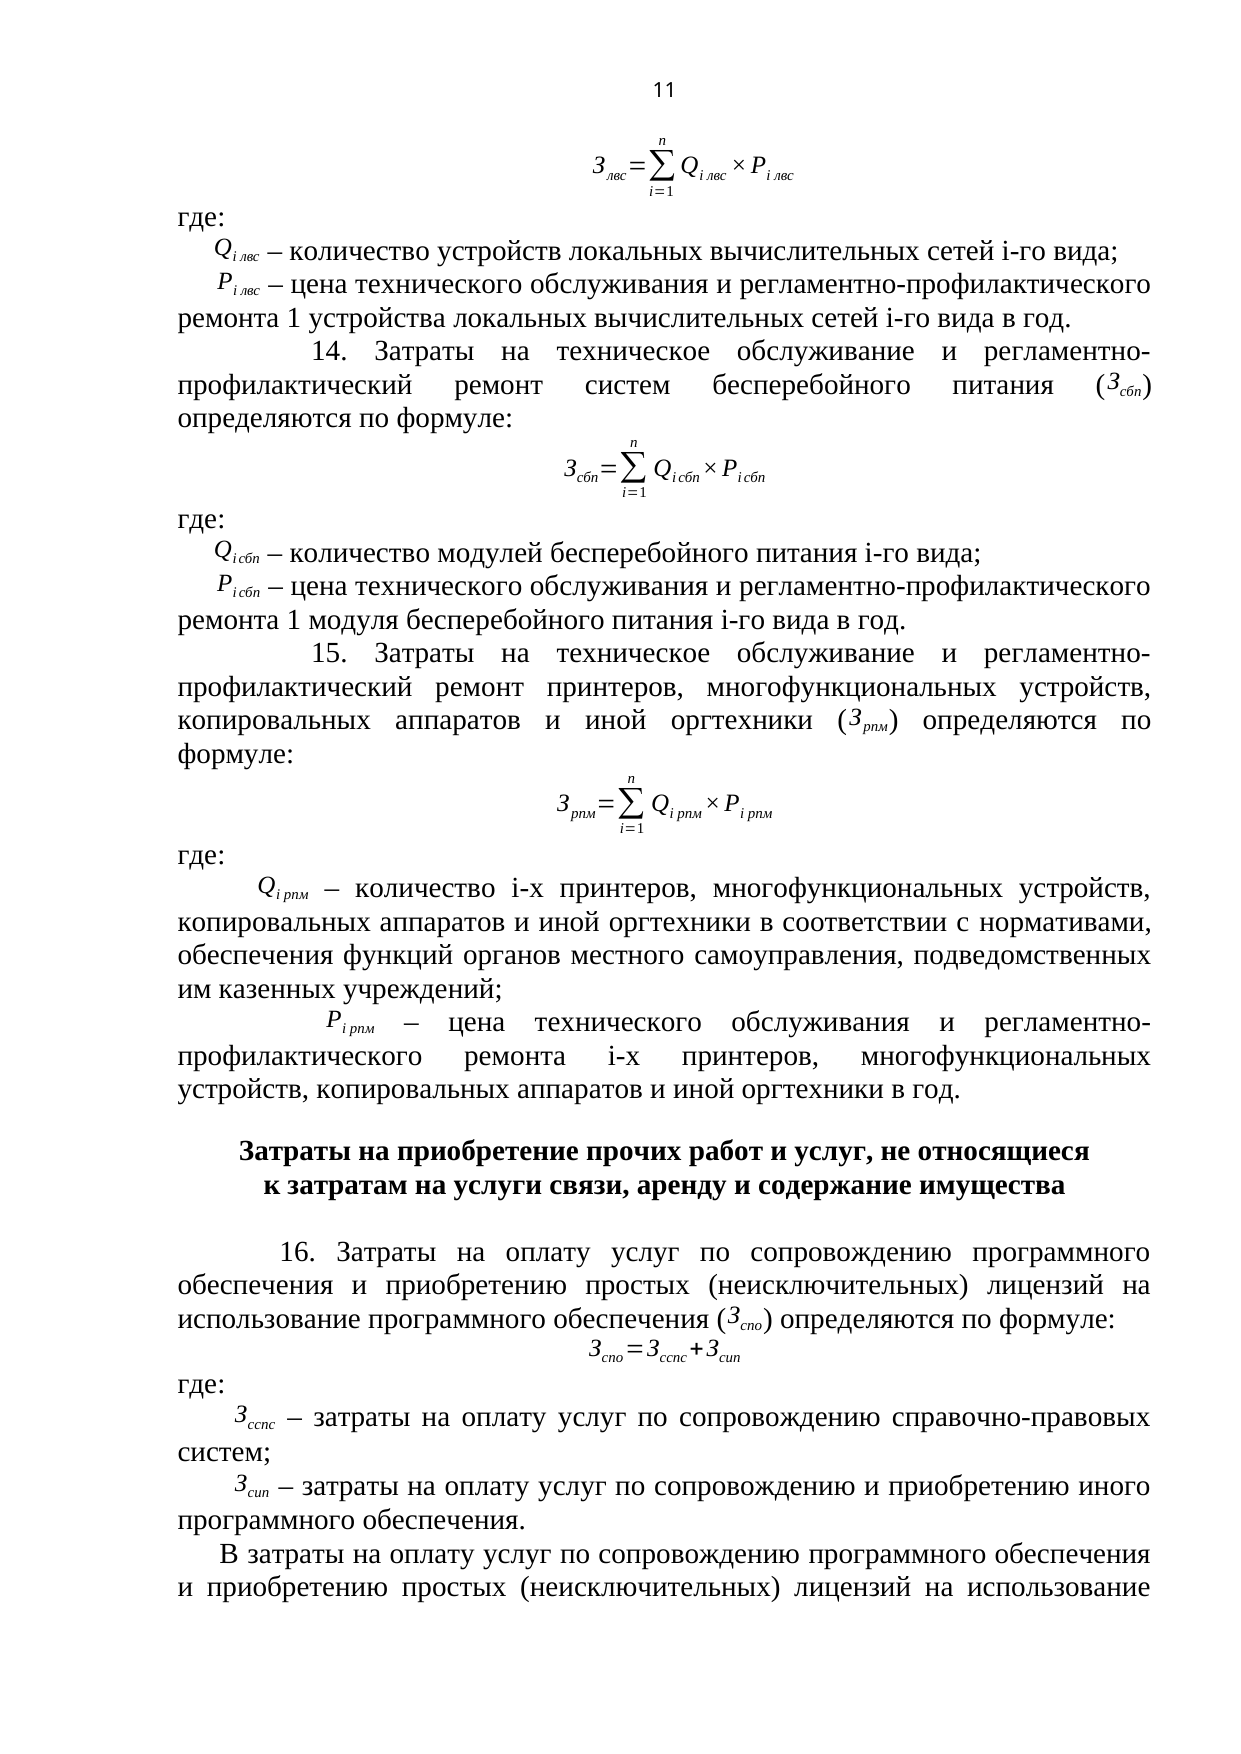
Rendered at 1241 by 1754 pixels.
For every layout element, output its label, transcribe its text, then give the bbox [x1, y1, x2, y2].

text 15. Затраты на техническое обслуживание и регламентно-профилактический ремонт принтеров, многофункциональных устройств, копировальных аппаратов и иной оргтехники () определяются по формуле: [177, 635, 1152, 769]
text где: [177, 199, 1152, 233]
text – цена технического обслуживания и регламентно-профилактического ремонта i-х принтеров, многофункциональных устройств, копировальных аппаратов и иной оргтехники в год. [177, 1004, 1152, 1105]
text – цена технического обслуживания и регламентно-профилактического ремонта 1 модуля бесперебойного питания i-го вида в год. [177, 568, 1152, 635]
text – затраты на оплату услуг по сопровождению и приобретению иного программного обеспечения. [177, 1468, 1152, 1536]
text – количество модулей бесперебойного питания i-го вида; [177, 535, 1152, 568]
text – цена технического обслуживания и регламентно-профилактического ремонта 1 устройства локальных вычислительных сетей i-го вида в год. [177, 266, 1152, 333]
text – затраты на оплату услуг по сопровождению справочно-правовых систем; [177, 1399, 1152, 1468]
text где: [177, 501, 1152, 535]
text где: [177, 837, 1152, 870]
text к затратам на услуги связи, аренду и содержание имущества [177, 1167, 1152, 1200]
text 16. Затраты на оплату услуг по сопровождению программного обеспечения и приобретению простых (неисключительных) лицензий на использование программного обеспечения () определяются по формуле: [177, 1234, 1152, 1334]
text – количество устройств локальных вычислительных сетей i-го вида; [177, 233, 1152, 266]
text 14. Затраты на техническое обслуживание и регламентно-профилактический ремонт систем бесперебойного питания () определяются по формуле: [177, 333, 1152, 434]
text Затраты на приобретение прочих работ и услуг, не относящиеся [177, 1133, 1152, 1167]
text где: [177, 1366, 1152, 1399]
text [177, 1536, 1152, 1603]
text – количество i-х принтеров, многофункциональных устройств, копировальных аппаратов и иной оргтехники в соответствии с нормативами, обеспечения функций органов местного самоуправления, подведомственных им казенных учреждений; [177, 870, 1152, 1004]
